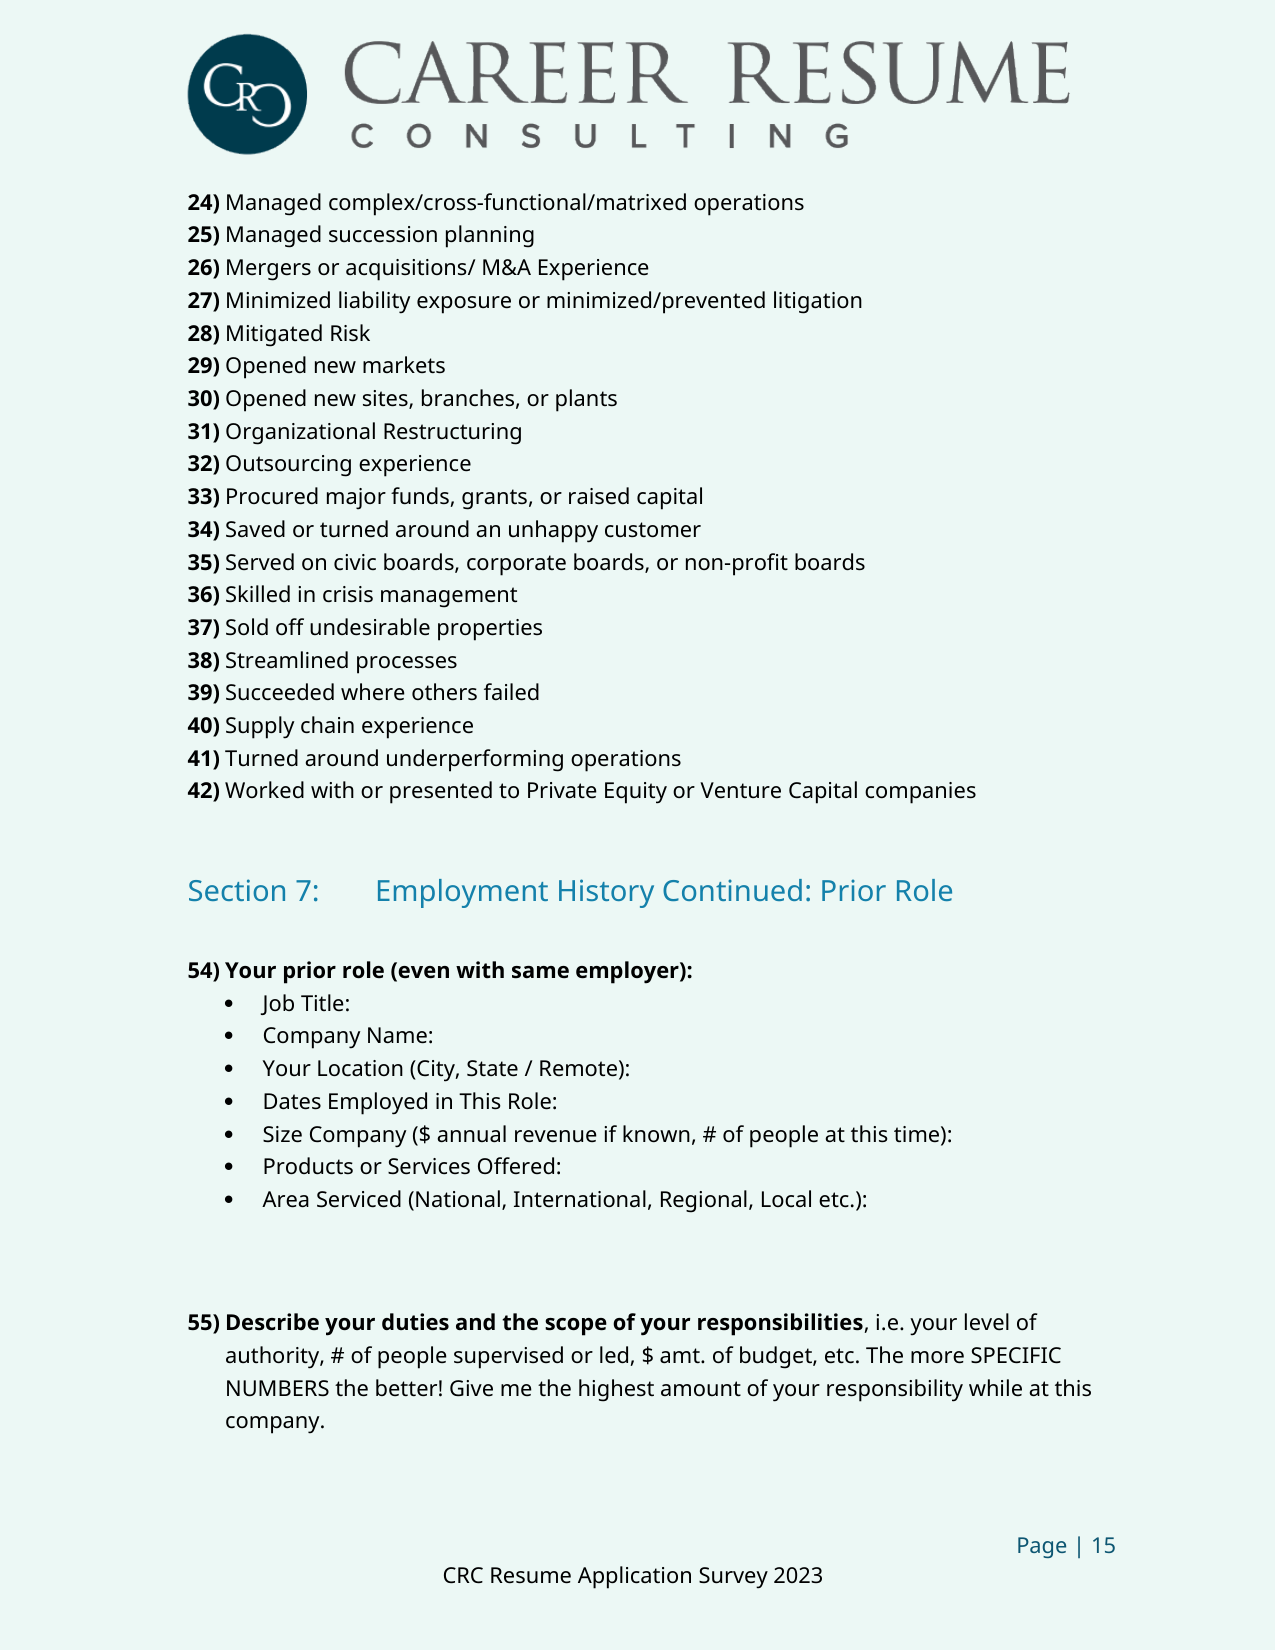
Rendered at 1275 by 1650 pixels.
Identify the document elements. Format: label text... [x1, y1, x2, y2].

list Size Company ($ annual revenue if known, # of people at this time): [225, 1118, 1116, 1148]
list Sold off undesirable properties [187, 612, 1116, 642]
list Your Location (City, State / Remote): [225, 1053, 1116, 1083]
list Succeeded where others failed [187, 677, 1116, 707]
list Managed complex/cross-functional/matrixed operations [187, 187, 1116, 217]
list Procured major funds, grants, or raised capital [187, 481, 1116, 511]
list Job Title: [225, 988, 1116, 1017]
subtitle Employment History Continued: Prior Role [187, 870, 1116, 910]
list Served on civic boards, corporate boards, or non-profit boards [187, 547, 1116, 576]
list Minimized liability exposure or minimized/prevented litigation [187, 285, 1116, 315]
list Saved or turned around an unhappy customer [187, 514, 1116, 544]
list Streamlined processes [187, 645, 1116, 674]
picture [150, 0, 1143, 187]
list Managed succession planning [187, 219, 1116, 249]
list Mitigated Risk [187, 318, 1116, 347]
list Outsourcing experience [187, 448, 1116, 478]
list Area Serviced (National, International, Regional, Local etc.): [225, 1184, 1116, 1214]
list Company Name: [225, 1020, 1116, 1050]
list Describe your duties and the scope of your responsibilities, i.e. your level of authority, # of people supervised or led, $ amt. of budget, etc. The more SPECIFIC NUMBERS the better! Give me the highest amount of your responsibility while at this company. [187, 1307, 1116, 1435]
list Skilled in crisis management [187, 579, 1116, 609]
list Your prior role (even with same employer): [187, 955, 1116, 985]
list Opened new markets [187, 350, 1116, 380]
list Mergers or acquisitions/ M&A Experience [187, 252, 1116, 282]
list Opened new sites, branches, or plants [187, 383, 1116, 413]
list Worked with or presented to Private Equity or Venture Capital companies [187, 776, 1116, 805]
list Dates Employed in This Role: [225, 1086, 1116, 1116]
list Organizational Restructuring [187, 416, 1116, 446]
list Products or Services Offered: [225, 1151, 1116, 1181]
list Turned around underperforming operations [187, 743, 1116, 773]
list Supply chain experience [187, 710, 1116, 740]
